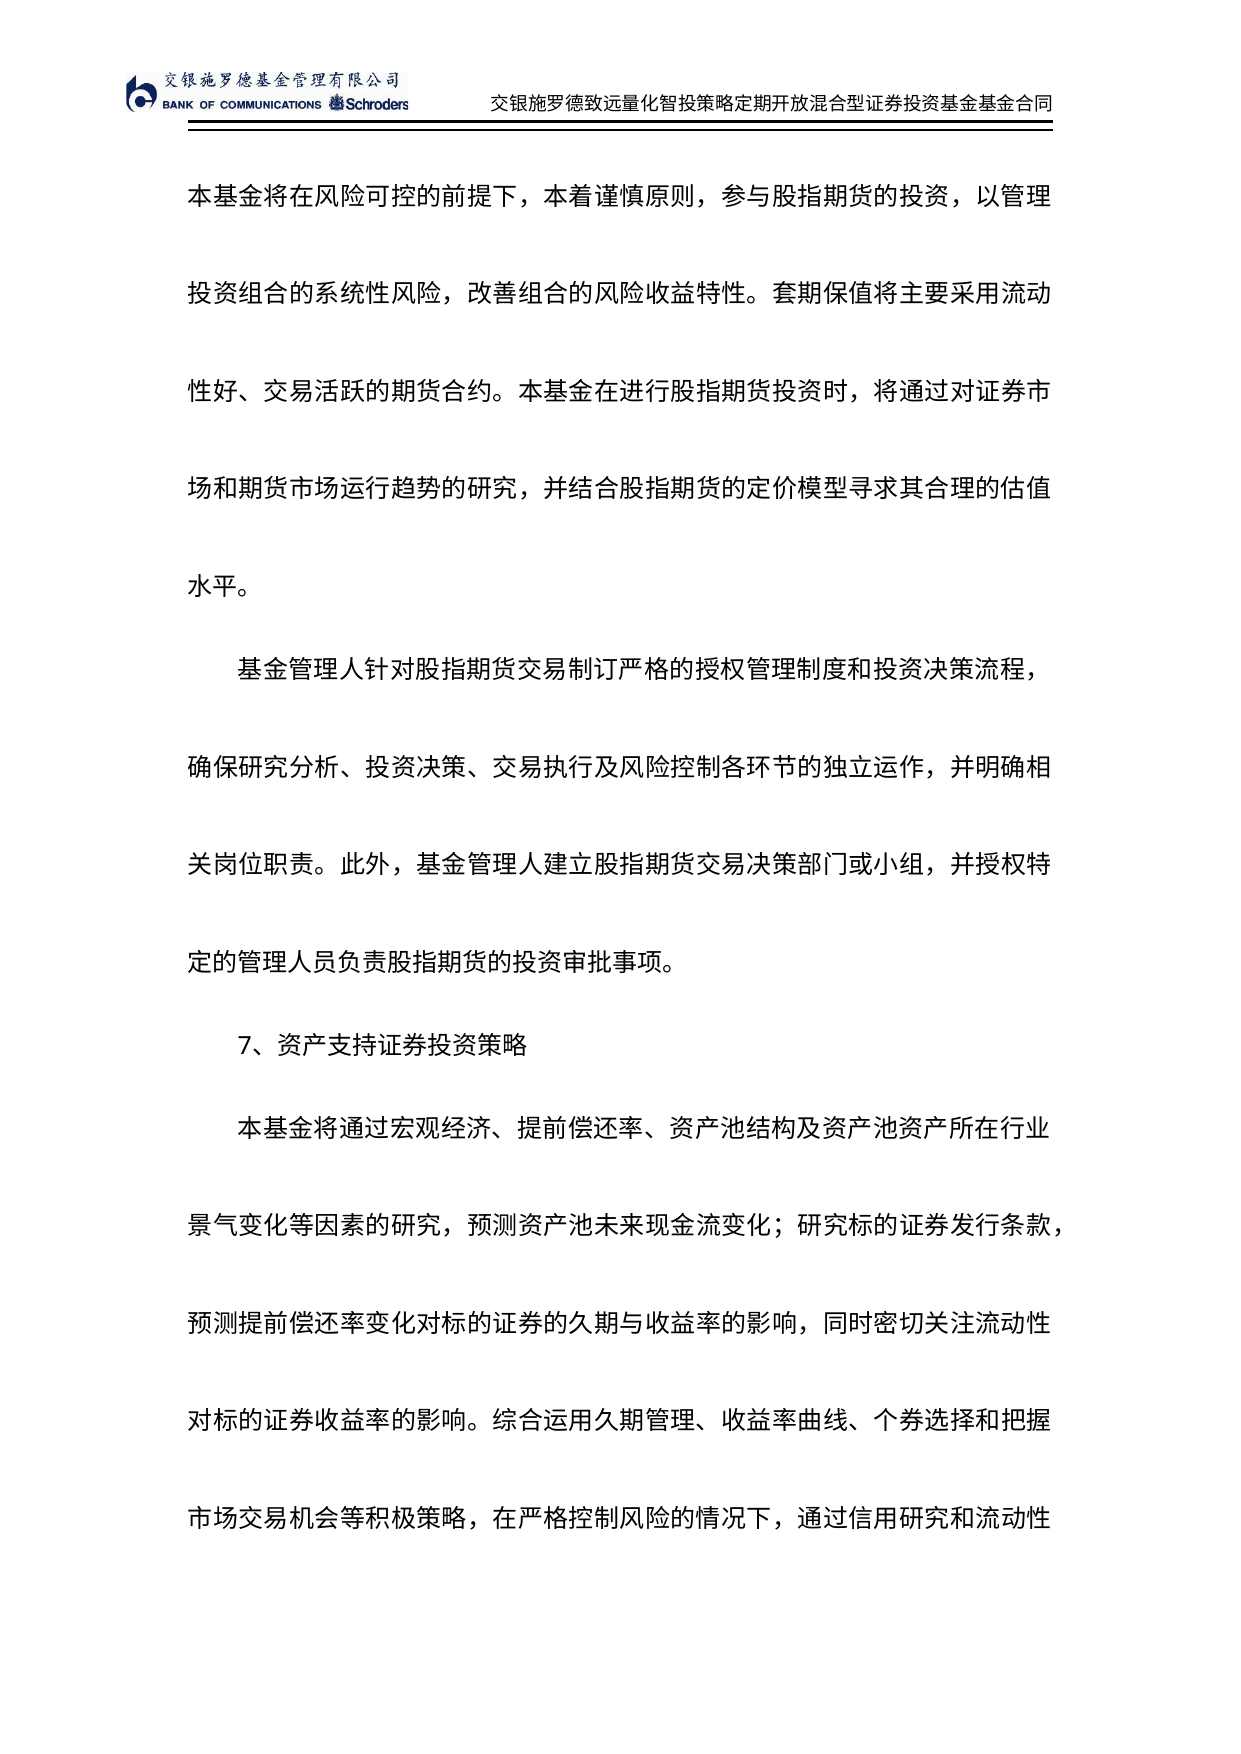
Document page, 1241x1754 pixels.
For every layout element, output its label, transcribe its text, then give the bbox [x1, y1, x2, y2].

text 基金管理人针对股指期货交易制订严格的授权管理制度和投资决策流程，确保研究分析、投资决策、交易执行及风险控制各环节的独立运作，并明确相关岗位职责。此外，基金管理人建立股指期货交易决策部门或小组，并授权特定的管理人员负责股指期货的投资审批事项。 [187, 635, 1053, 993]
picture [126, 72, 409, 112]
text 7、资产支持证券投资策略 [187, 1011, 1053, 1076]
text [187, 162, 1053, 617]
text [187, 1094, 1053, 1549]
